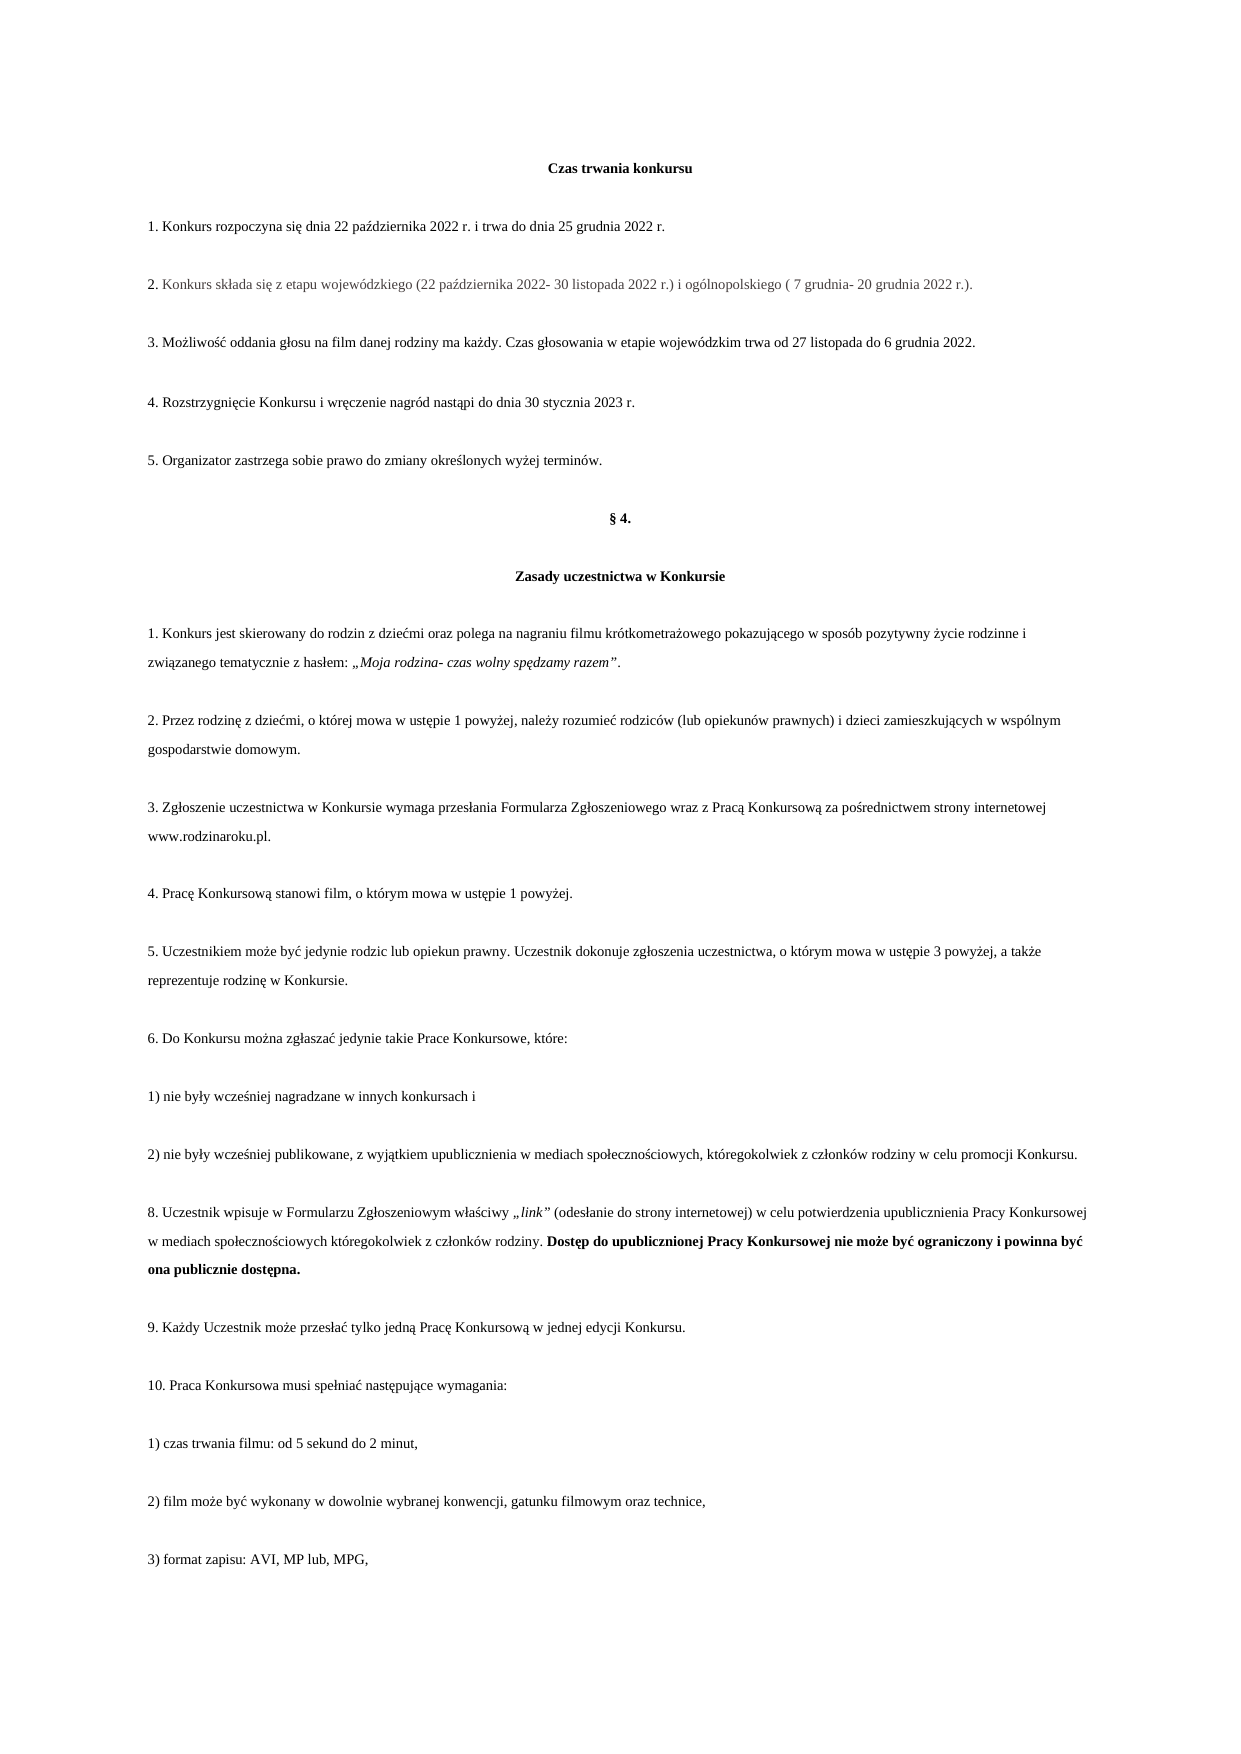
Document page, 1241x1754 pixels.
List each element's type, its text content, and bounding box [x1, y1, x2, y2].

text 8. Uczestnik wpisuje w Formularzu Zgłoszeniowym właściwy „link” (odesłanie do strony internetowej) w celu potwierdzenia upublicznienia Pracy Konkursowej w mediach społecznościowych któregokolwiek z członków rodziny. Dostęp do upublicznionej Pracy Konkursowej nie może być ograniczony i powinna być ona publicznie dostępna. [147, 1192, 1093, 1278]
text 1) czas trwania filmu: od 5 sekund do 2 minut, [147, 1423, 1093, 1452]
text 5. Organizator zastrzega sobie prawo do zmiany określonych wyżej terminów. [147, 439, 1093, 468]
text 4. Rozstrzygnięcie Konkursu i wręczenie nagród nastąpi do dnia 30 stycznia 2023 r. [147, 382, 1093, 410]
text 10. Praca Konkursowa musi spełniać następujące wymagania: [147, 1365, 1093, 1394]
text 9. Każdy Uczestnik może przesłać tylko jedną Pracę Konkursową w jednej edycji Konkursu. [147, 1307, 1093, 1336]
text 2. Przez rodzinę z dziećmi, o której mowa w ustępie 1 powyżej, należy rozumieć rodziców (lub opiekunów prawnych) i dzieci zamieszkujących w wspólnym gospodarstwie domowym. [147, 700, 1093, 757]
text 2. Konkurs składa się z etapu wojewódzkiego (22 października 2022- 30 listopada 2022 r.) i ogólnopolskiego ( 7 grudnia- 20 grudnia 2022 r.). [147, 263, 1093, 292]
text 3. Zgłoszenie uczestnictwa w Konkursie wymaga przesłania Formularza Zgłoszeniowego wraz z Pracą Konkursową za pośrednictwem strony internetowej www.rodzinaroku.pl. [147, 787, 1093, 844]
text 5. Uczestnikiem może być jedynie rodzic lub opiekun prawny. Uczestnik dokonuje zgłoszenia uczestnictwa, o którym mowa w ustępie 3 powyżej, a także reprezentuje rodzinę w Konkursie. [147, 931, 1093, 989]
text 2) film może być wykonany w dowolnie wybranej konwencji, gatunku filmowym oraz technice, [147, 1481, 1093, 1509]
text 1. Konkurs jest skierowany do rodzin z dziećmi oraz polega na nagraniu filmu krótkometrażowego pokazującego w sposób pozytywny życie rodzinne i związanego tematycznie z hasłem: „Moja rodzina- czas wolny spędzamy razem”. [147, 613, 1093, 671]
text 6. Do Konkursu można zgłaszać jedynie takie Prace Konkursowe, które: [147, 1018, 1093, 1047]
text 4. Pracę Konkursową stanowi film, o którym mowa w ustępie 1 powyżej. [147, 873, 1093, 902]
text 3) format zapisu: AVI, MP lub, MPG, [147, 1539, 1093, 1567]
text 1. Konkurs rozpoczyna się dnia 22 października 2022 r. i trwa do dnia 25 grudnia 2022 r. [147, 206, 1093, 234]
text § 4. [147, 497, 1093, 526]
text 2) nie były wcześniej publikowane, z wyjątkiem upublicznienia w mediach społecznościowych, któregokolwiek z członków rodziny w celu promocji Konkursu. [147, 1134, 1093, 1162]
text 1) nie były wcześniej nagradzane w innych konkursach i [147, 1076, 1093, 1104]
text 3. Możliwość oddania głosu na film danej rodziny ma każdy. Czas głosowania w etapie wojewódzkim trwa od 27 listopada do 6 grudnia 2022. [147, 321, 1093, 350]
text Czas trwania konkursu [147, 148, 1093, 176]
text Zasady uczestnictwa w Konkursie [147, 555, 1093, 584]
